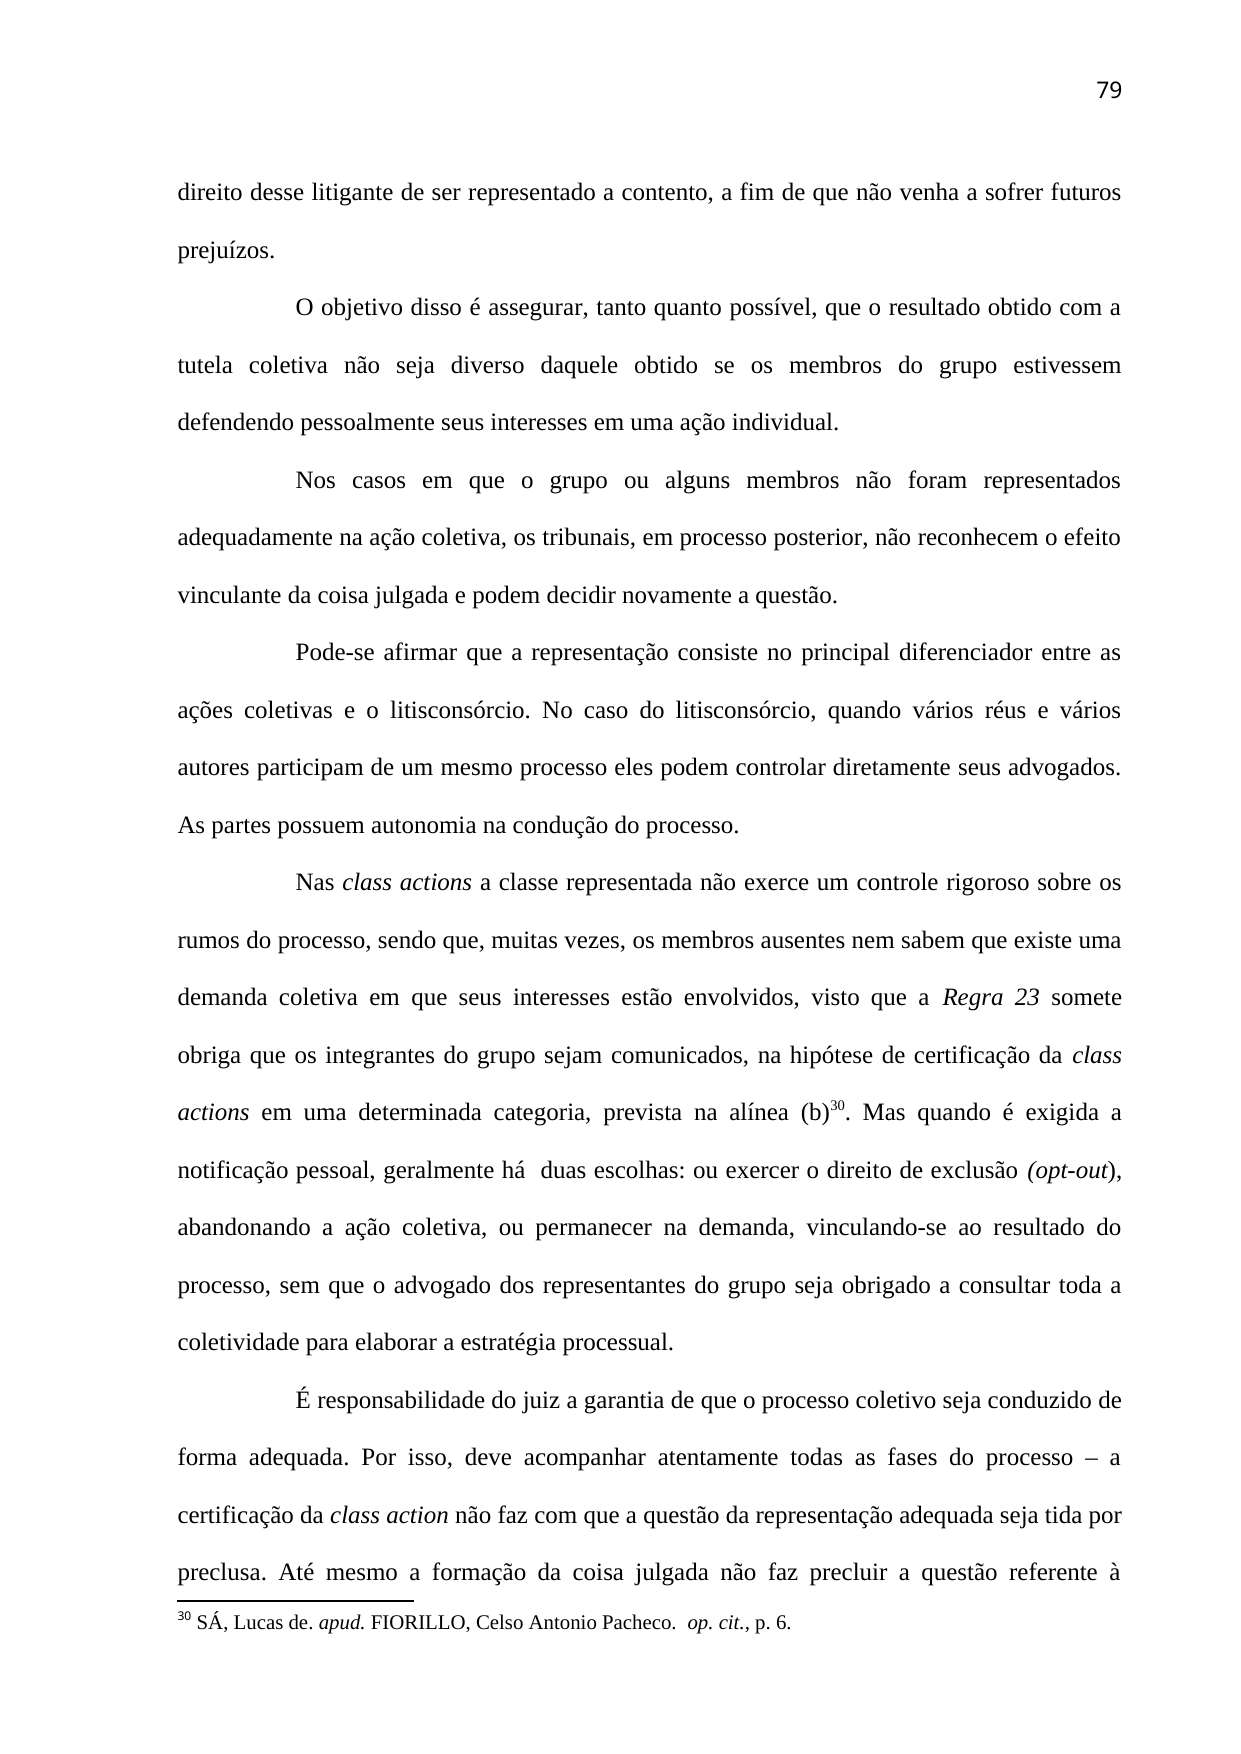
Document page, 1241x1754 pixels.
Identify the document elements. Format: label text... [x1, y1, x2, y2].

text O objetivo disso é assegurar, tanto quanto possível, que o resultado obtido com a tutela coletiva não seja diverso daquele obtido se os membros do grupo estivessem defendendo pessoalmente seus interesses em uma ação individual. [177, 292, 1122, 436]
text Pode-se afirmar que a representação consiste no principal diferenciador entre as ações coletivas e o litisconsórcio. No caso do litisconsórcio, quando vários réus e vários autores participam de um mesmo processo eles podem controlar diretamente seus advogados. As partes possuem autonomia na condução do processo. [177, 637, 1122, 838]
text Nos casos em que o grupo ou alguns membros não foram representados adequadamente na ação coletiva, os tribunais, em processo posterior, não reconhecem o efeito vinculante da coisa julgada e podem decidir novamente a questão. [177, 465, 1122, 608]
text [177, 177, 1122, 263]
text Nas class actions a classe representada não exerce um controle rigoroso sobre os rumos do processo, sendo que, muitas vezes, os membros ausentes nem sabem que existe uma demanda coletiva em que seus interesses estão envolvidos, visto que a Regra 23 somete obriga que os integrantes do grupo sejam comunicados, na hipótese de certificação da class actions em uma determinada categoria, prevista na alínea (b). Mas quando é exigida a notificação pessoal, geralmente há duas escolhas: ou exercer o direito de exclusão (opt-out), abandonando a ação coletiva, ou permanecer na demanda, vinculando-se ao resultado do processo, sem que o advogado dos representantes do grupo seja obrigado a consultar toda a coletividade para elaborar a estratégia processual. [177, 867, 1122, 1356]
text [177, 1385, 1122, 1586]
